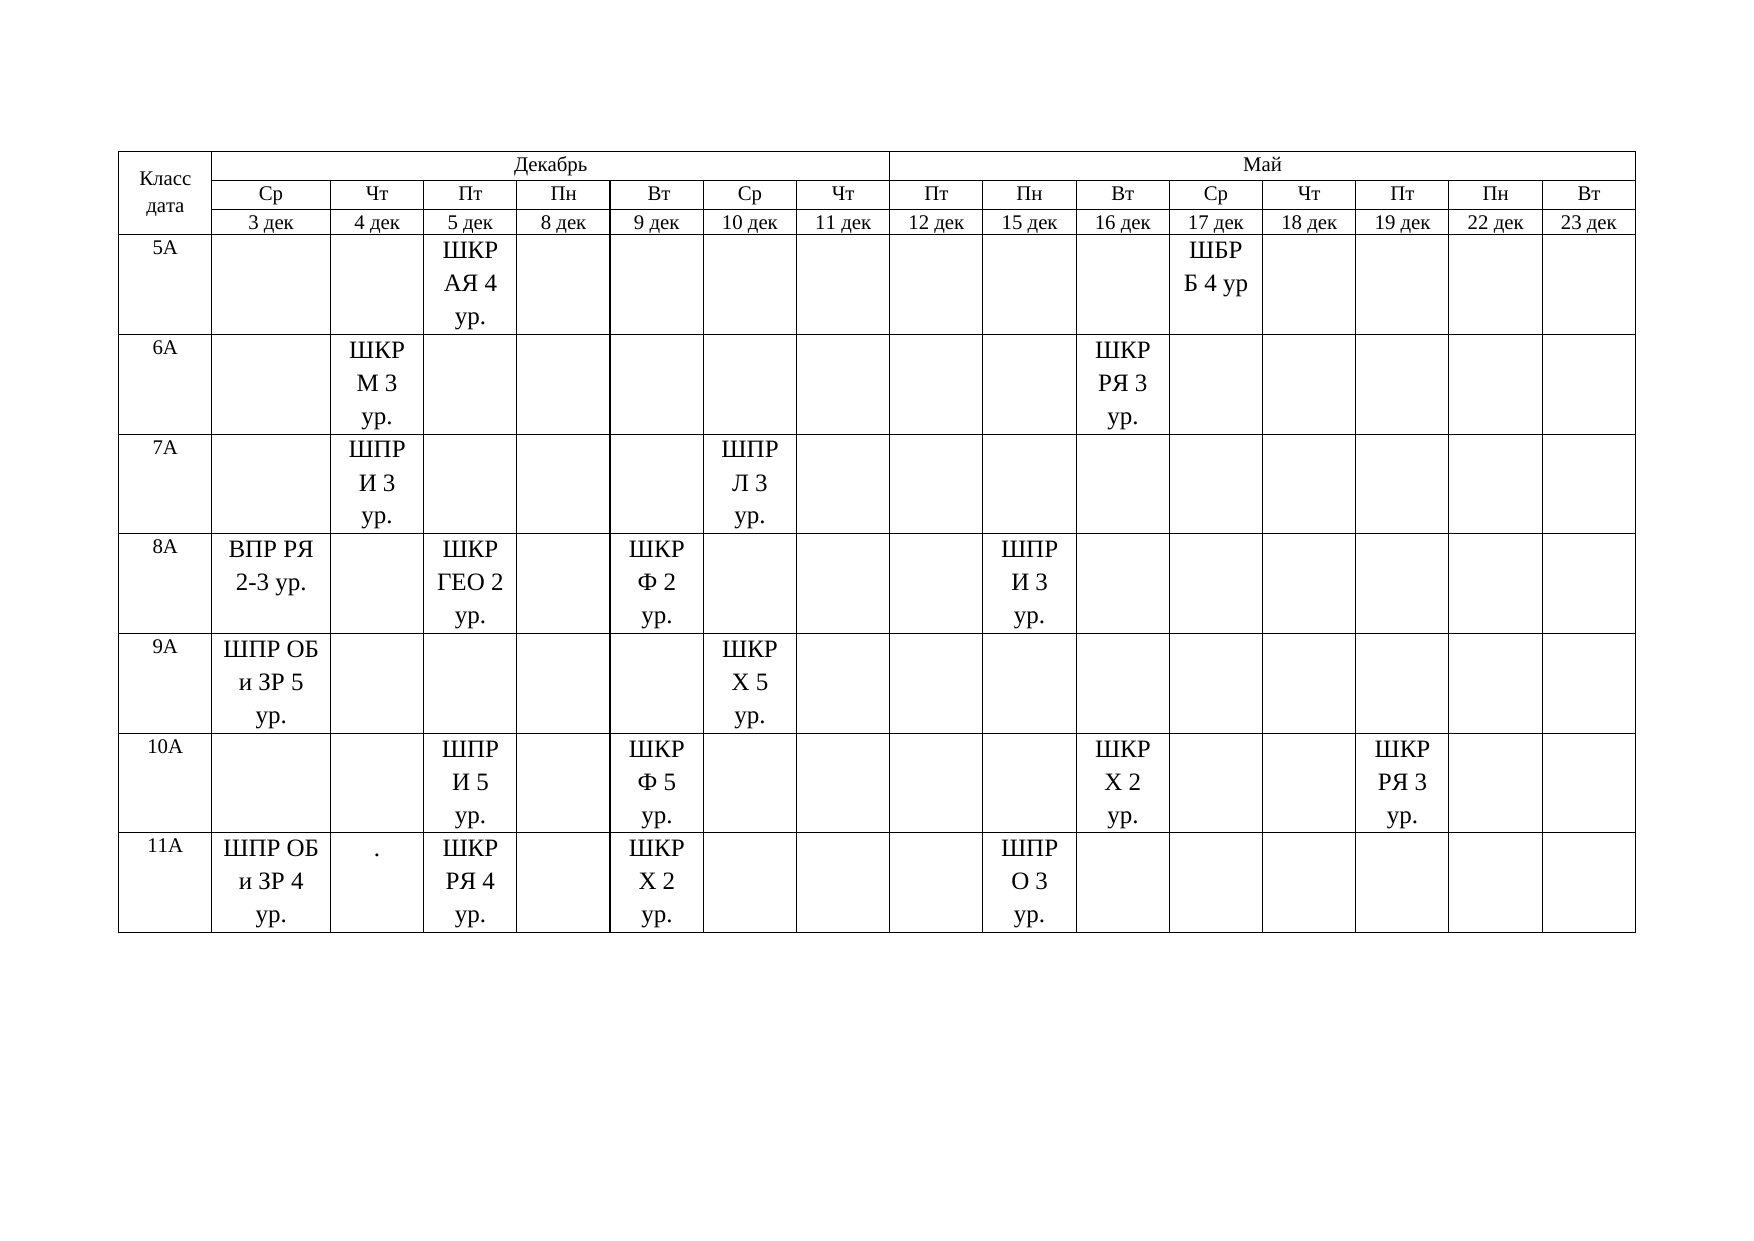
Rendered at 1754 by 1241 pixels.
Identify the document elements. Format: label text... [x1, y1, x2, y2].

table_cell ШКР М 3 ур. [331, 335, 423, 433]
table_cell [1263, 435, 1355, 533]
table_cell 12 дек [890, 210, 982, 234]
table_header Класс дата [119, 152, 211, 234]
table_cell Ср [1170, 181, 1262, 209]
table_cell [424, 435, 516, 533]
table_cell [1449, 734, 1542, 832]
table_cell [1263, 634, 1355, 733]
table_cell [1356, 235, 1448, 334]
table_cell [1263, 335, 1355, 433]
table_cell [1263, 235, 1355, 334]
table_cell ШКР Х 2 ур. [611, 833, 703, 932]
table_cell [1263, 734, 1355, 832]
table_cell [1356, 534, 1448, 633]
table_cell [797, 335, 889, 433]
table_cell [1356, 833, 1448, 932]
table_cell ШПР И 3 ур. [331, 435, 423, 533]
table_cell [212, 235, 330, 334]
table_cell [797, 235, 889, 334]
table_cell [1449, 335, 1542, 433]
table_cell [1356, 335, 1448, 433]
table_cell [1543, 335, 1635, 433]
table_cell [890, 833, 982, 932]
table_cell [1356, 634, 1448, 733]
table_cell Ср [704, 181, 796, 209]
table_cell 3 дек [212, 210, 330, 234]
table_cell ШБР Б 4 ур [1170, 235, 1262, 334]
table_cell [797, 634, 889, 733]
table_cell [704, 534, 796, 633]
table_cell ШКР ГЕО 2 ур. [424, 534, 516, 633]
table_cell [331, 235, 423, 334]
table_cell Вт [611, 181, 703, 209]
table_cell ШКР РЯ 3 ур. [1356, 734, 1448, 832]
table_cell 10 дек [704, 210, 796, 234]
table_cell [331, 634, 423, 733]
table_cell [611, 335, 703, 433]
table_cell [611, 235, 703, 334]
table_cell 22 дек [1449, 210, 1542, 234]
table_cell [1170, 534, 1262, 633]
table_cell [890, 534, 982, 633]
table_cell [890, 335, 982, 433]
table_cell ШПР Л 3 ур. [704, 435, 796, 533]
table_cell ШПР И 3 ур. [983, 534, 1076, 633]
table_cell ШПР ОБ и ЗР 5 ур. [212, 634, 330, 733]
table_cell [1543, 634, 1635, 733]
table_cell [1170, 634, 1262, 733]
table_cell [1543, 734, 1635, 832]
table_cell 5А [119, 235, 211, 334]
table_cell Пт [1356, 181, 1448, 209]
table_cell [424, 335, 516, 433]
table_cell . [331, 833, 423, 932]
table_cell ШКР Х 2 ур. [1077, 734, 1169, 832]
table_cell [517, 634, 609, 733]
table_cell 23 дек [1543, 210, 1635, 234]
table_cell [1077, 833, 1169, 932]
table_cell [212, 734, 330, 832]
table_cell 5 дек [424, 210, 516, 234]
table_cell [797, 435, 889, 533]
table_cell 6А [119, 335, 211, 433]
table_cell Пн [517, 181, 609, 209]
table_cell [1356, 435, 1448, 533]
table_cell [1077, 534, 1169, 633]
table_cell 16 дек [1077, 210, 1169, 234]
table_header Май [890, 152, 1635, 180]
table_cell ШКР Ф 5 ур. [611, 734, 703, 832]
table_cell [704, 833, 796, 932]
table_cell [517, 335, 609, 433]
table_cell [797, 833, 889, 932]
table_cell ШКР Х 5 ур. [704, 634, 796, 733]
table_cell [983, 435, 1076, 533]
table_cell ШКР РЯ 4 ур. [424, 833, 516, 932]
table_cell [331, 534, 423, 633]
table_cell 17 дек [1170, 210, 1262, 234]
table_cell [704, 335, 796, 433]
table_cell Пн [1449, 181, 1542, 209]
table_cell [797, 534, 889, 633]
table_cell [611, 634, 703, 733]
table_cell [212, 335, 330, 433]
table_cell [1449, 634, 1542, 733]
table_cell Ср [212, 181, 330, 209]
table_cell ШКР АЯ 4 ур. [424, 235, 516, 334]
table_cell [983, 235, 1076, 334]
table_cell 9 дек [611, 210, 703, 234]
table_cell [1170, 734, 1262, 832]
table_cell [1543, 435, 1635, 533]
table_cell 8А [119, 534, 211, 633]
table_cell Вт [1077, 181, 1169, 209]
table_cell [1170, 833, 1262, 932]
table_cell [517, 734, 609, 832]
table_cell [212, 435, 330, 533]
table_cell [1263, 534, 1355, 633]
table_cell [704, 734, 796, 832]
table_cell [1170, 435, 1262, 533]
table_cell [1170, 335, 1262, 433]
table_cell ШПР О 3 ур. [983, 833, 1076, 932]
table_cell 8 дек [517, 210, 609, 234]
table_cell Чт [797, 181, 889, 209]
table_cell [1263, 833, 1355, 932]
table_cell ШПР И 5 ур. [424, 734, 516, 832]
table_cell [517, 534, 609, 633]
table_cell ШПР ОБ и ЗР 4 ур. [212, 833, 330, 932]
table_cell [1077, 435, 1169, 533]
table_cell Пн [983, 181, 1076, 209]
table_cell [1449, 833, 1542, 932]
table_cell [983, 734, 1076, 832]
table_cell [1449, 534, 1542, 633]
table_cell 19 дек [1356, 210, 1448, 234]
table_cell [983, 335, 1076, 433]
table_cell 18 дек [1263, 210, 1355, 234]
table_cell Пт [890, 181, 982, 209]
table_cell [1077, 634, 1169, 733]
table_cell Вт [1543, 181, 1635, 209]
table_cell [517, 435, 609, 533]
table_cell 15 дек [983, 210, 1076, 234]
table_cell [890, 734, 982, 832]
table_cell [611, 435, 703, 533]
table_cell [983, 634, 1076, 733]
table_cell 11А [119, 833, 211, 932]
table_cell [331, 734, 423, 832]
table_cell ШКР Ф 2 ур. [611, 534, 703, 633]
table_cell Чт [331, 181, 423, 209]
table_cell [1077, 235, 1169, 334]
table_cell [1543, 534, 1635, 633]
table_cell ШКР РЯ 3 ур. [1077, 335, 1169, 433]
table_cell [1543, 235, 1635, 334]
table_cell [517, 833, 609, 932]
table_cell [424, 634, 516, 733]
table_cell 7А [119, 435, 211, 533]
table_cell 11 дек [797, 210, 889, 234]
table_cell [1449, 235, 1542, 334]
table_cell [704, 235, 796, 334]
table_cell [517, 235, 609, 334]
table_cell Пт [424, 181, 516, 209]
table_cell 10А [119, 734, 211, 832]
table_header Декабрь [212, 152, 889, 180]
table_cell [1449, 435, 1542, 533]
table_cell [797, 734, 889, 832]
table_cell Чт [1263, 181, 1355, 209]
table_cell [890, 235, 982, 334]
table_cell ВПР РЯ 2-3 ур. [212, 534, 330, 633]
table_cell 4 дек [331, 210, 423, 234]
table_cell 9А [119, 634, 211, 733]
table_cell [890, 634, 982, 733]
table_cell [1543, 833, 1635, 932]
table_cell [890, 435, 982, 533]
